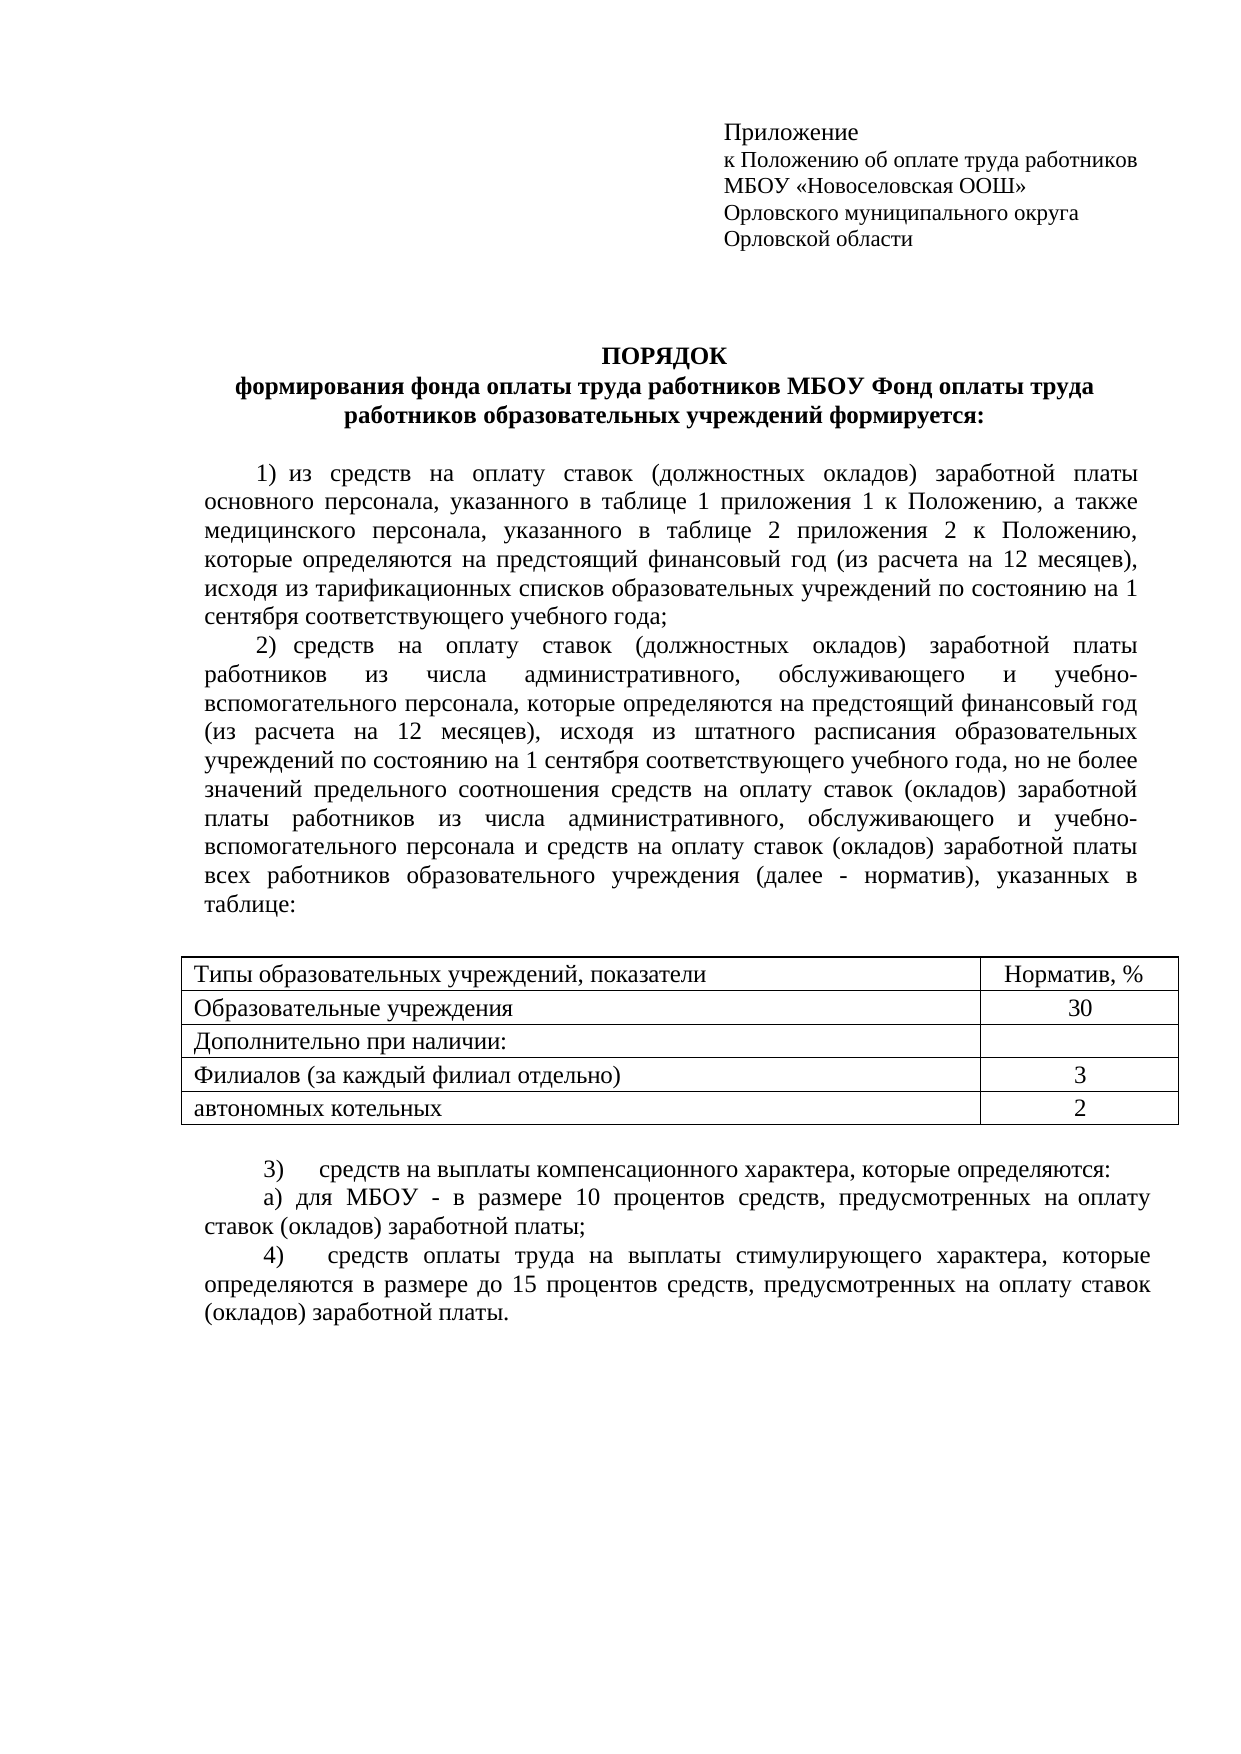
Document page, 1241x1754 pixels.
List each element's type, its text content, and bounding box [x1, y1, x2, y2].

text МБОУ «Новоселовская ООШ» [723, 172, 1152, 199]
table_cell автономных котельных [182, 1092, 980, 1124]
table_cell [981, 1025, 1178, 1057]
table_header Норматив, % [981, 958, 1178, 990]
list из средств на оплату ставок (должностных окладов) заработной платы основного персонала, указанного в таблице 1 приложения 1 к Положению, а также медицинского персонала, указанного в таблице 2 приложения 2 к Положению, которые определяются на предстоящий финансовый год (из расчета на 12 месяцев), исходя из тарификационных списков образовательных учреждений по состоянию на 1 сентября соответствующего учебного года; [204, 458, 1139, 630]
text формирования фонда оплаты труда работников МБОУ Фонд оплаты труда работников образовательных учреждений формируется: [177, 371, 1152, 429]
table_cell 2 [981, 1092, 1178, 1124]
text Орловской области [723, 225, 1152, 252]
table_cell Филиалов (за каждый филиал отдельно) [182, 1058, 980, 1091]
table_cell 3 [981, 1058, 1178, 1091]
table_cell 30 [981, 991, 1178, 1024]
table_header Типы образовательных учреждений, показатели [182, 958, 980, 990]
list средств на оплату ставок (должностных окладов) заработной платы работников из числа административного, обслуживающего и учебно-вспомогательного персонала, которые определяются на предстоящий финансовый год (из расчета на 12 месяцев), исходя из штатного расписания образовательных учреждений по состоянию на 1 сентября соответствующего учебного года, но не более значений предельного соотношения средств на оплату ставок (окладов) заработной платы работников из числа административного, обслуживающего и учебно-вспомогательного персонала и средств на оплату ставок (окладов) заработной платы всех работников образовательного учреждения (далее - норматив), указанных в таблице: [204, 630, 1138, 918]
table_cell Дополнительно при наличии: [182, 1025, 980, 1057]
table_cell Образовательные учреждения [182, 991, 980, 1024]
text а) для МБОУ - в размере 10 процентов средств, предусмотренных на оплату ставок (окладов) заработной платы; [204, 1182, 1152, 1240]
text Приложение [723, 117, 1152, 146]
text ПОРЯДОК [177, 338, 1152, 371]
list средств на выплаты компенсационного характера, которые определяются: [204, 1154, 1137, 1182]
text Орловского муниципального округа [723, 199, 1152, 225]
text к Положению об оплате труда работников [723, 146, 1152, 172]
text 4) средств оплаты труда на выплаты стимулирующего характера, которые определяются в размере до 15 процентов средств, предусмотренных на оплату ставок (окладов) заработной платы. [204, 1240, 1152, 1326]
